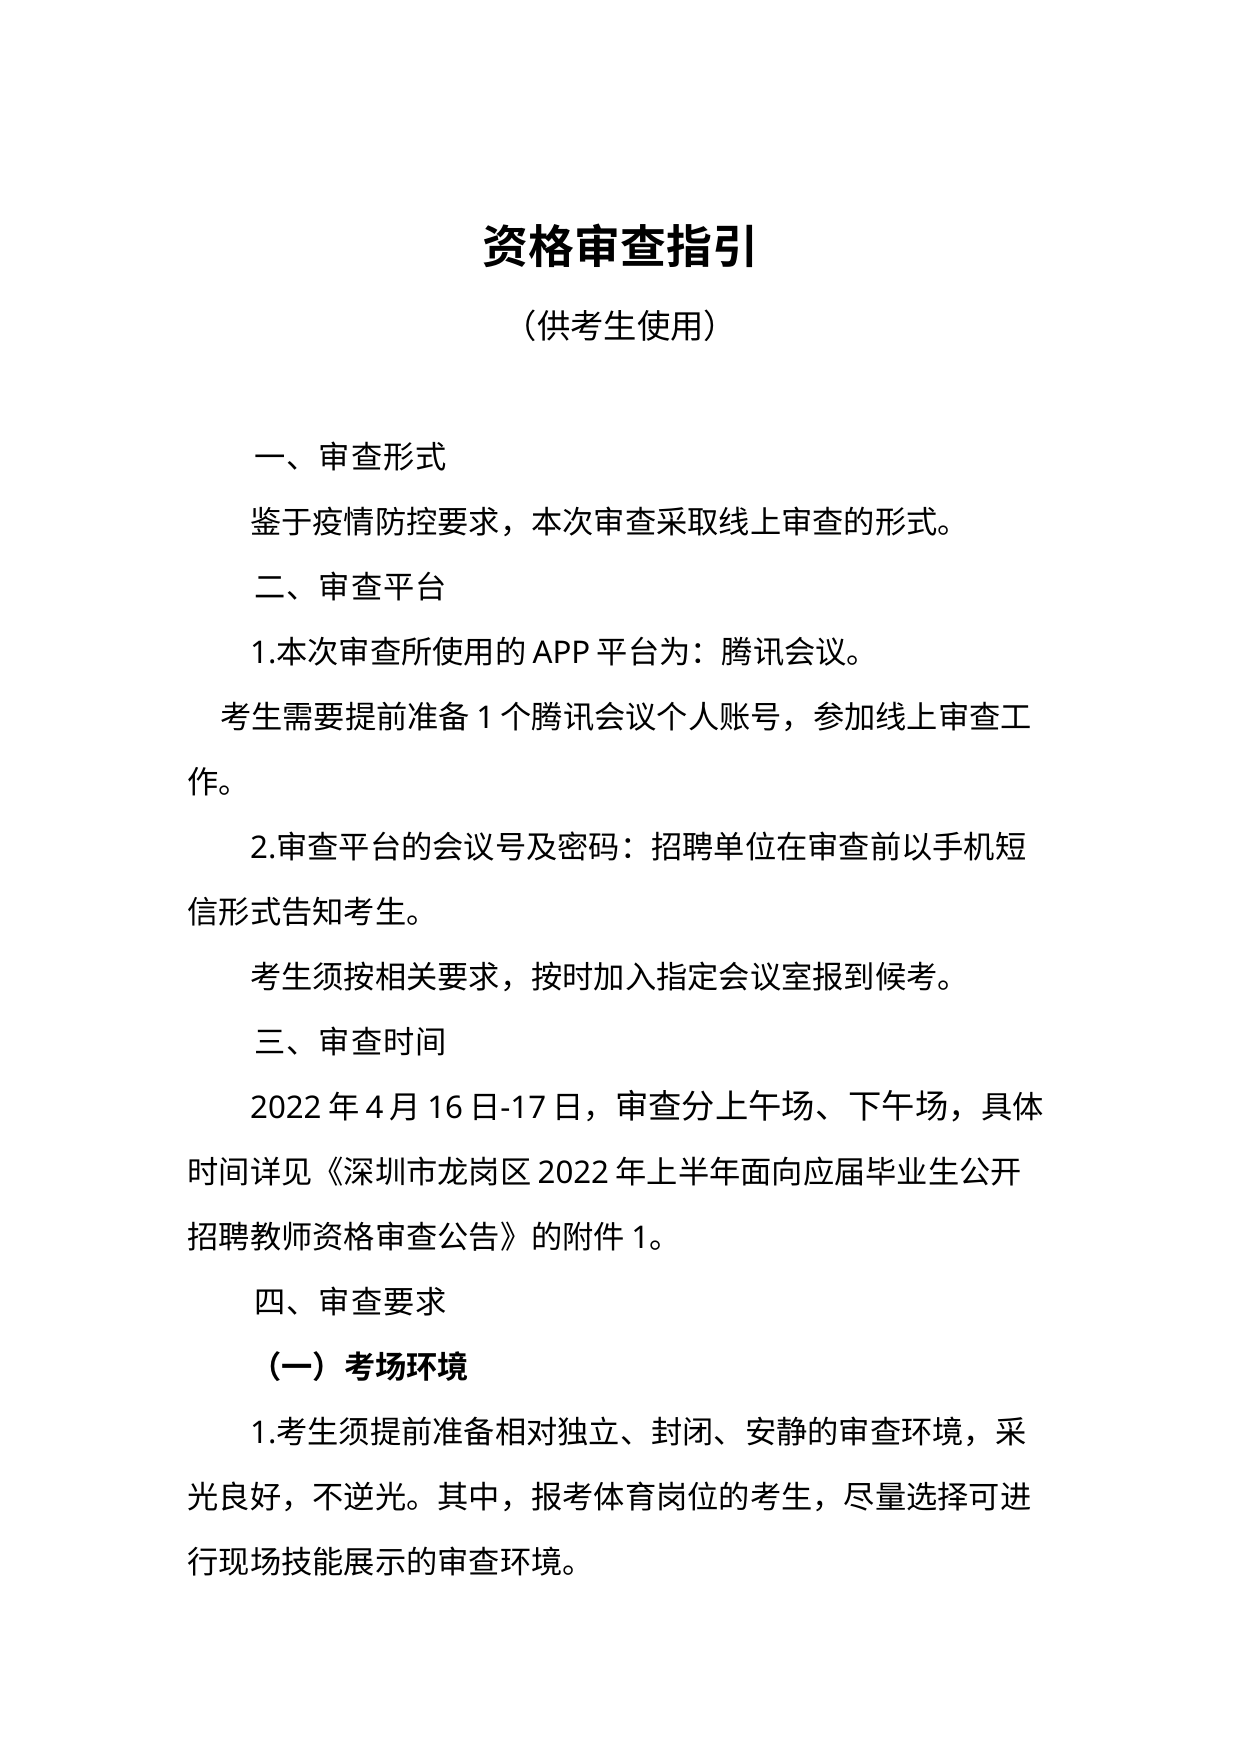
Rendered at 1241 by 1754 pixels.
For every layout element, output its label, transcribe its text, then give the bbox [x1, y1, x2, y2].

text 资格审查指引 [187, 194, 1053, 292]
list 审查时间 [187, 1007, 1053, 1072]
text 2.审查平台的会议号及密码：招聘单位在审查前以手机短信形式告知考生。 [187, 812, 1053, 942]
list 审查形式 [187, 422, 1053, 487]
text 考生须按相关要求，按时加入指定会议室报到候考。 [187, 942, 1053, 1007]
text 考生需要提前准备1个腾讯会议个人账号，参加线上审查工作。 [187, 682, 1053, 812]
text （供考生使用） [187, 292, 1053, 357]
text 2022年4月16日-17日，审查分上午场、下午场，具体时间详见《深圳市龙岗区2022年上半年面向应届毕业生公开招聘教师资格审查公告》的附件1。 [187, 1072, 1053, 1267]
text （一）考场环境 [187, 1332, 1053, 1397]
list 本次审查所使用的APP平台为：腾讯会议。 [187, 617, 1053, 682]
list 审查平台 [187, 552, 1053, 617]
list 审查要求 [187, 1267, 1053, 1332]
text 1.考生须提前准备相对独立、封闭、安静的审查环境，采光良好，不逆光。其中，报考体育岗位的考生，尽量选择可进行现场技能展示的审查环境。 [187, 1397, 1053, 1592]
text 鉴于疫情防控要求，本次审查采取线上审查的形式。 [187, 487, 1053, 552]
